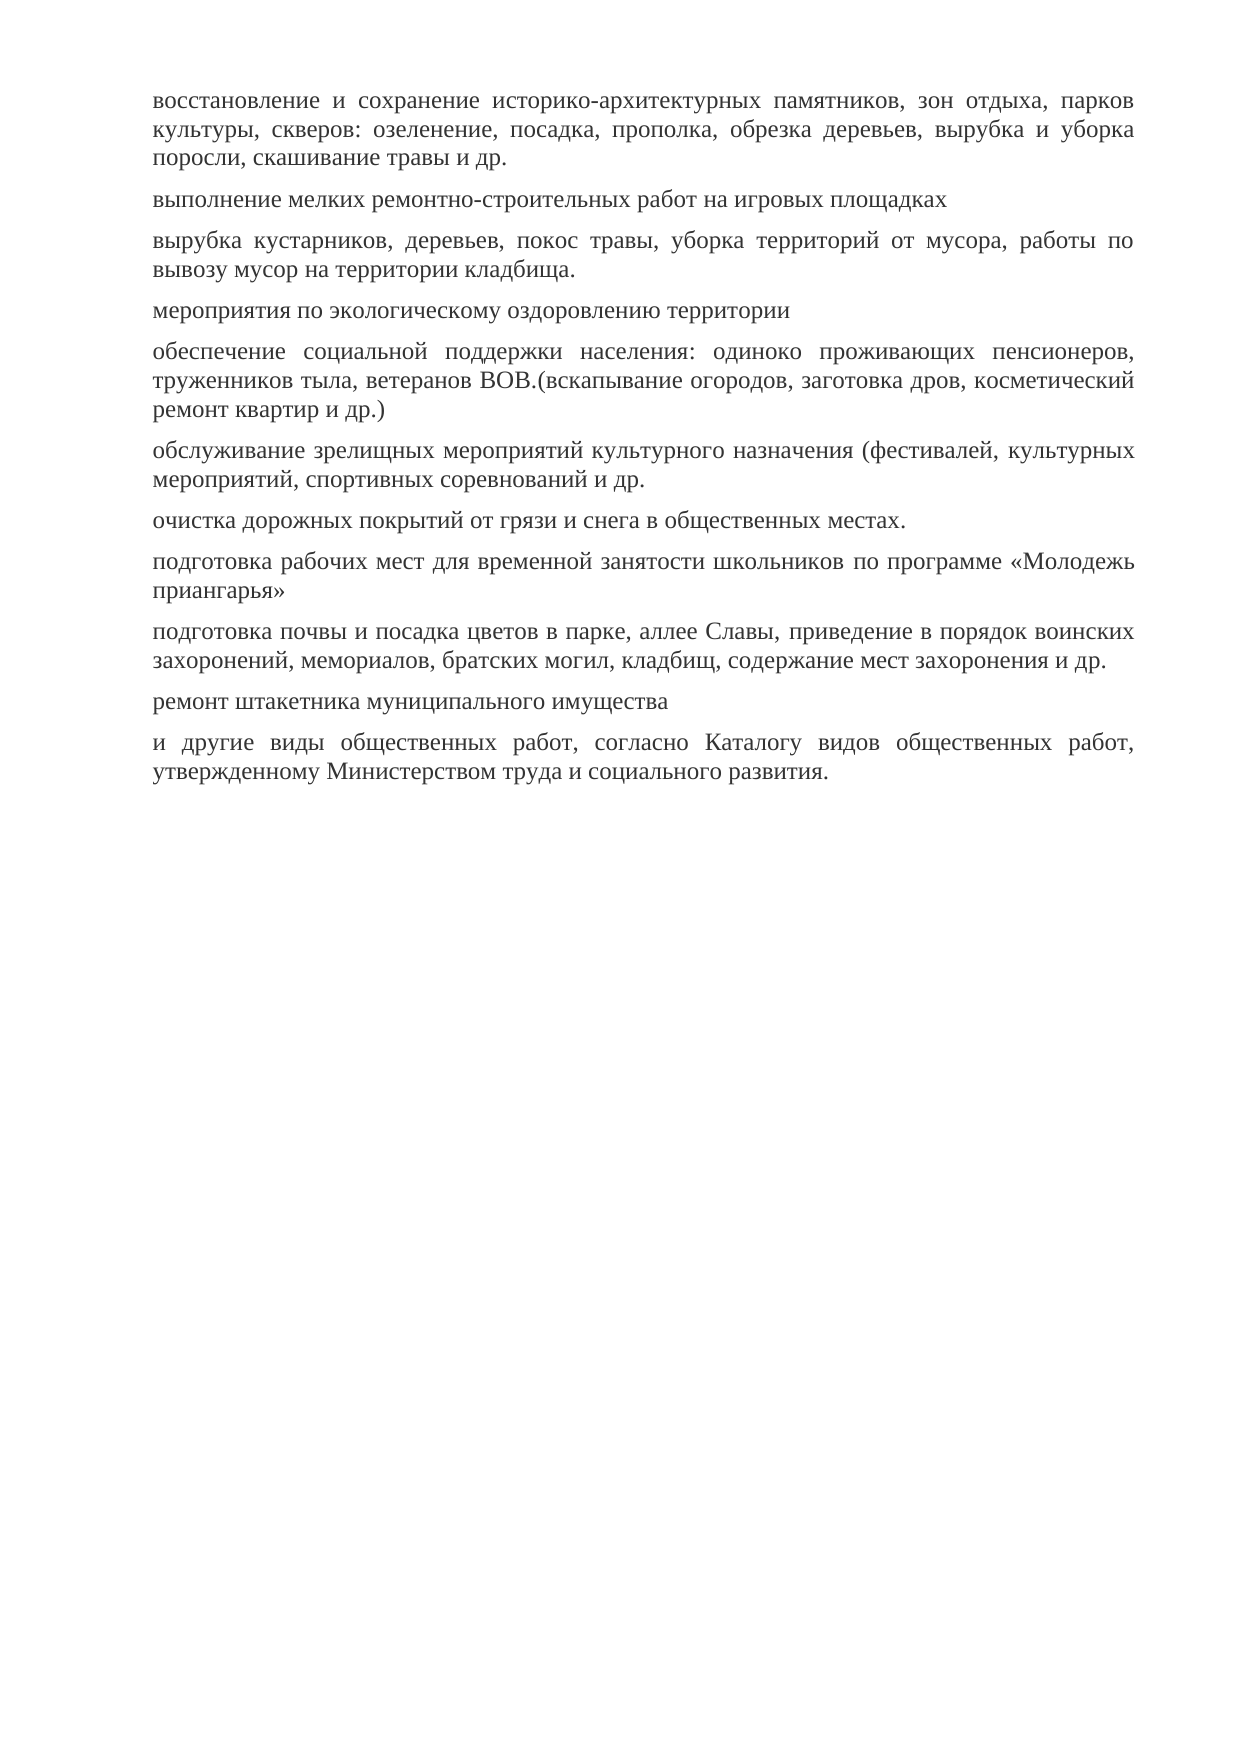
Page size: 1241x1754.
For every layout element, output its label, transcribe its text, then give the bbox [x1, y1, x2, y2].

text подготовка почвы и посадка цветов в парке, аллее Славы, приведение в порядок воинских захоронений, мемориалов, братских могил, кладбищ, содержание мест захоронения и др. [152, 616, 1135, 674]
text ремонт штакетника муниципального имущества [152, 686, 1135, 715]
text выполнение мелких ремонтно-строительных работ на игровых площадках [152, 184, 1135, 212]
text очистка дорожных покрытий от грязи и снега в общественных местах. [152, 505, 1135, 534]
text подготовка рабочих мест для временной занятости школьников по программе «Молодежь приангарья» [152, 546, 1135, 604]
text обслуживание зрелищных мероприятий культурного назначения (фестивалей, культурных мероприятий, спортивных соревнований и др. [152, 435, 1135, 492]
text восстановление и сохранение историко-архитектурных памятников, зон отдыха, парков культуры, скверов: озеленение, посадка, прополка, обрезка деревьев, вырубка и уборка поросли, скашивание травы и др. [152, 85, 1135, 171]
text вырубка кустарников, деревьев, покос травы, уборка территорий от мусора, работы по вывозу мусор на территории кладбища. [152, 225, 1135, 282]
text обеспечение социальной поддержки населения: одиноко проживающих пенсионеров, труженников тыла, ветеранов ВОВ.(вскапывание огородов, заготовка дров, косметический ремонт квартир и др.) [152, 336, 1135, 422]
text и другие виды общественных работ, согласно Каталогу видов общественных работ, утвержденному Министерством труда и социального развития. [152, 727, 1135, 785]
text мероприятия по экологическому оздоровлению территории [152, 295, 1135, 324]
